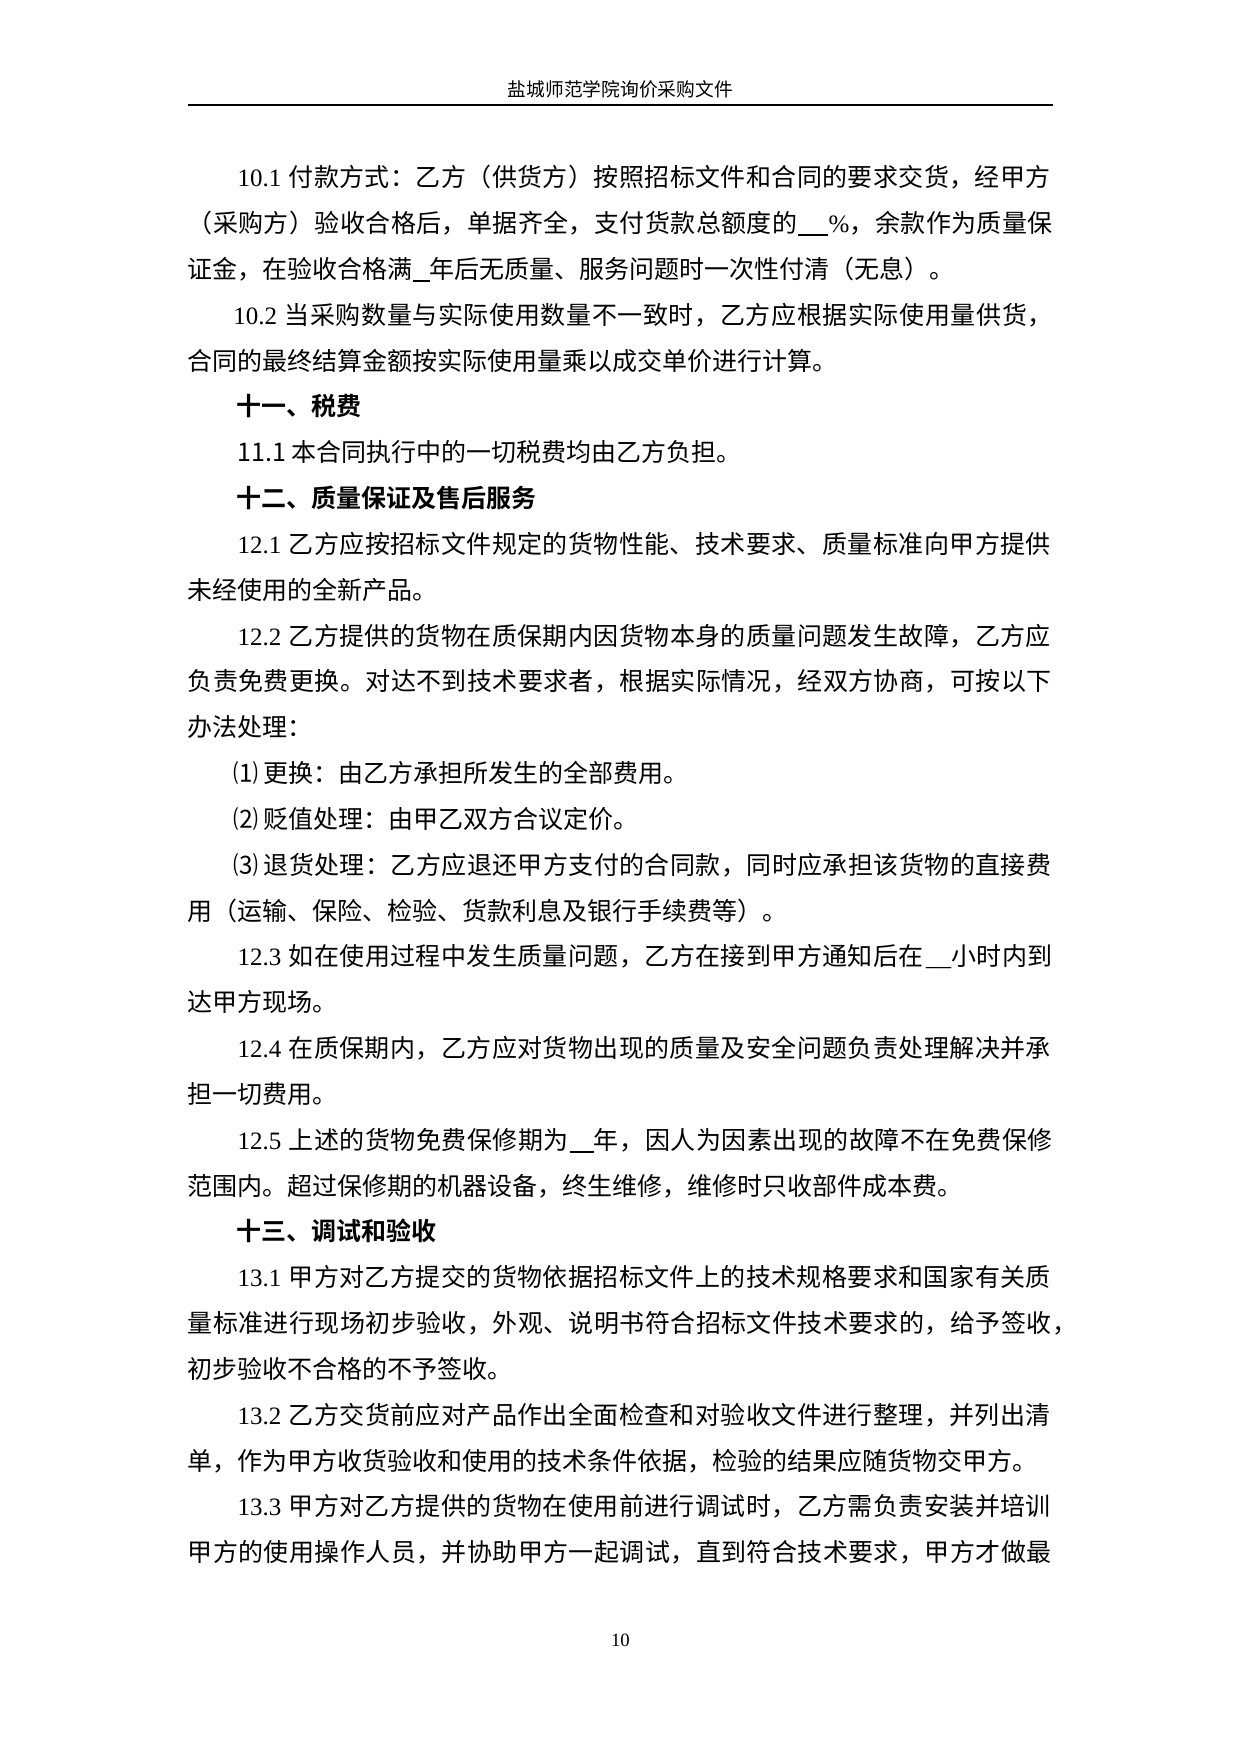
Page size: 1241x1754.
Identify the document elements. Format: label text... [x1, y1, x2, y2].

text 十一、税费 [187, 379, 1053, 425]
text 11.1 本合同执行中的一切税费均由乙方负担。 [187, 425, 1053, 471]
text 10.2 当采购数量与实际使用数量不一致时，乙方应根据实际使用量供货，合同的最终结算金额按实际使用量乘以成交单价进行计算。 [187, 287, 1053, 379]
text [187, 1479, 1053, 1571]
text ⑶退货处理：乙方应退还甲方支付的合同款，同时应承担该货物的直接费用（运输、保险、检验、货款利息及银行手续费等）。 [187, 837, 1053, 929]
text 12.3 如在使用过程中发生质量问题，乙方在接到甲方通知后在__小时内到达甲方现场。 [187, 929, 1053, 1021]
text 12.5 上述的货物免费保修期为 年，因人为因素出现的故障不在免费保修范围内。超过保修期的机器设备，终生维修，维修时只收部件成本费。 [187, 1112, 1053, 1204]
text 13.1 甲方对乙方提交的货物依据招标文件上的技术规格要求和国家有关质量标准进行现场初步验收，外观、说明书符合招标文件技术要求的，给予签收，初步验收不合格的不予签收。 [187, 1250, 1053, 1387]
text 12.2 乙方提供的货物在质保期内因货物本身的质量问题发生故障，乙方应负责免费更换。对达不到技术要求者，根据实际情况，经双方协商，可按以下办法处理： [187, 608, 1053, 746]
text 13.2 乙方交货前应对产品作出全面检查和对验收文件进行整理，并列出清单，作为甲方收货验收和使用的技术条件依据，检验的结果应随货物交甲方。 [187, 1387, 1053, 1479]
text ⑴更换：由乙方承担所发生的全部费用。 [187, 746, 1053, 792]
text 12.4 在质保期内，乙方应对货物出现的质量及安全问题负责处理解决并承担一切费用。 [187, 1021, 1053, 1112]
text 12.1 乙方应按招标文件规定的货物性能、技术要求、质量标准向甲方提供未经使用的全新产品。 [187, 517, 1053, 608]
text 十三、调试和验收 [187, 1204, 1053, 1250]
text 十二、质量保证及售后服务 [187, 471, 1053, 517]
text ⑵贬值处理：由甲乙双方合议定价。 [187, 792, 1053, 837]
text 10.1 付款方式：乙方（供货方）按照招标文件和合同的要求交货，经甲方（采购方）验收合格后，单据齐全，支付货款总额度的 %，余款作为质量保证金，在验收合格满 年后无质量、服务问题时一次性付清（无息）。 [187, 150, 1053, 287]
